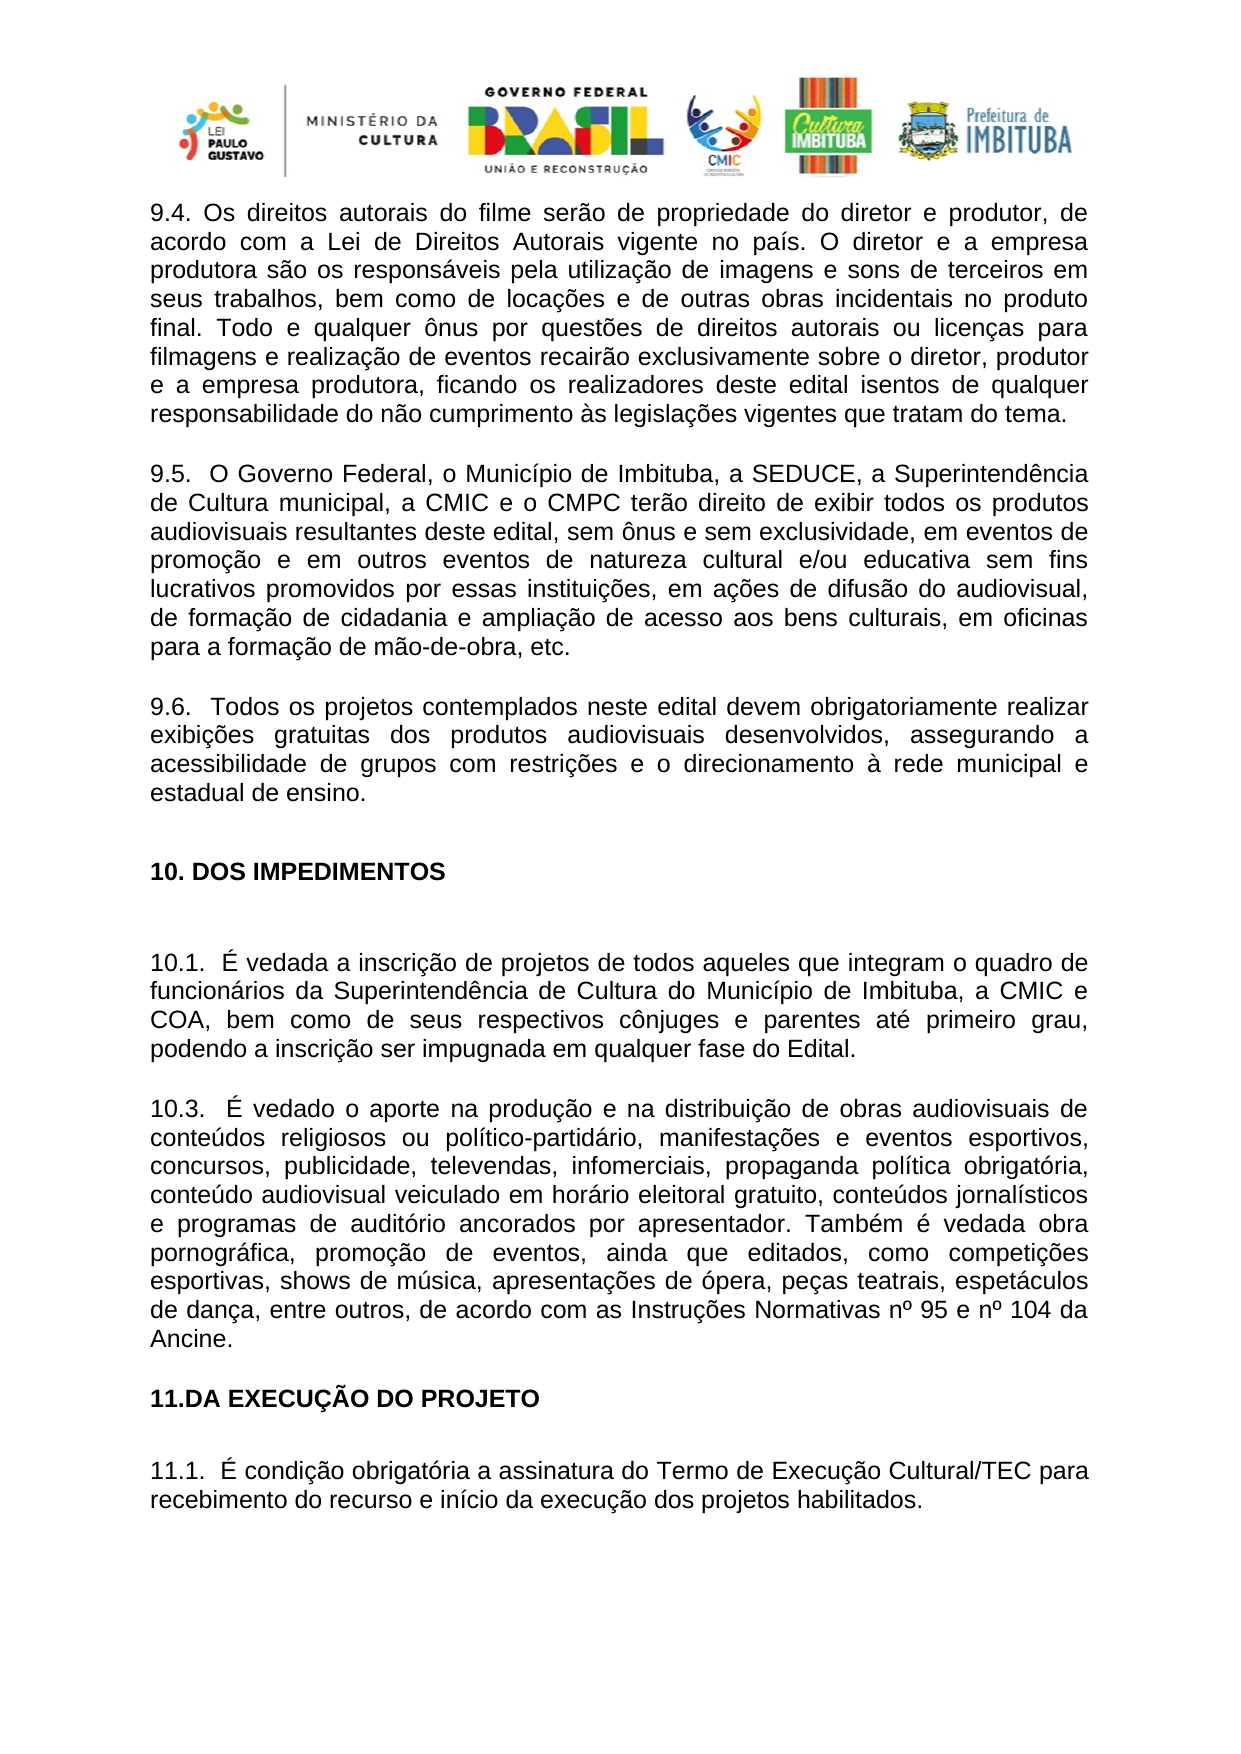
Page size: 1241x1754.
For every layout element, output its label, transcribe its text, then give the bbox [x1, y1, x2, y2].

text 11.DA EXECUÇÃO DO PROJETO [150, 1384, 1090, 1412]
picture [150, 75, 1091, 198]
text 9.6. Todos os projetos contemplados neste edital devem obrigatoriamente realizar exibições gratuitas dos produtos audiovisuais desenvolvidos, assegurando a acessibilidade de grupos com restrições e o direcionamento à rede municipal e estadual de ensino. [150, 692, 1090, 807]
text 10.3. É vedado o aporte na produção e na distribuição de obras audiovisuais de conteúdos religiosos ou político-partidário, manifestações e eventos esportivos, concursos, publicidade, televendas, infomerciais, propaganda política obrigatória, conteúdo audiovisual veiculado em horário eleitoral gratuito, conteúdos jornalísticos e programas de auditório ancorados por apresentador. Também é vedada obra pornográfica, promoção de eventos, ainda que editados, como competições esportivas, shows de música, apresentações de ópera, peças teatrais, espetáculos de dança, entre outros, de acordo com as Instruções Normativas nº 95 e nº 104 da Ancine. [150, 1094, 1090, 1352]
text 10. DOS IMPEDIMENTOS [150, 857, 1090, 885]
text 11.1. É condição obrigatória a assinatura do Termo de Execução Cultural/TEC para recebimento do recurso e início da execução dos projetos habilitados. [150, 1456, 1090, 1513]
text 10.1. É vedada a inscrição de projetos de todos aqueles que integram o quadro de funcionários da Superintendência de Cultura do Município de Imbituba, a CMIC e COA, bem como de seus respectivos cônjuges e parentes até primeiro grau, podendo a inscrição ser impugnada em qualquer fase do Edital. [150, 947, 1090, 1062]
text 9.5. O Governo Federal, o Município de Imbituba, a SEDUCE, a Superintendência de Cultura municipal, a CMIC e o CMPC terão direito de exibir todos os produtos audiovisuais resultantes deste edital, sem ônus e sem exclusividade, em eventos de promoção e em outros eventos de natureza cultural e/ou educativa sem fins lucrativos promovidos por essas instituições, em ações de difusão do audiovisual, de formação de cidadania e ampliação de acesso aos bens culturais, em oficinas para a formação de mão-de-obra, etc. [150, 459, 1090, 660]
text 9.4. Os direitos autorais do filme serão de propriedade do diretor e produtor, de acordo com a Lei de Direitos Autorais vigente no país. O diretor e a empresa produtora são os responsáveis pela utilização de imagens e sons de terceiros em seus trabalhos, bem como de locações e de outras obras incidentais no produto final. Todo e qualquer ônus por questões de direitos autorais ou licenças para filmagens e realização de eventos recairão exclusivamente sobre o diretor, produtor e a empresa produtora, ficando os realizadores deste edital isentos de qualquer responsabilidade do não cumprimento às legislações vigentes que tratam do tema. [150, 198, 1090, 428]
